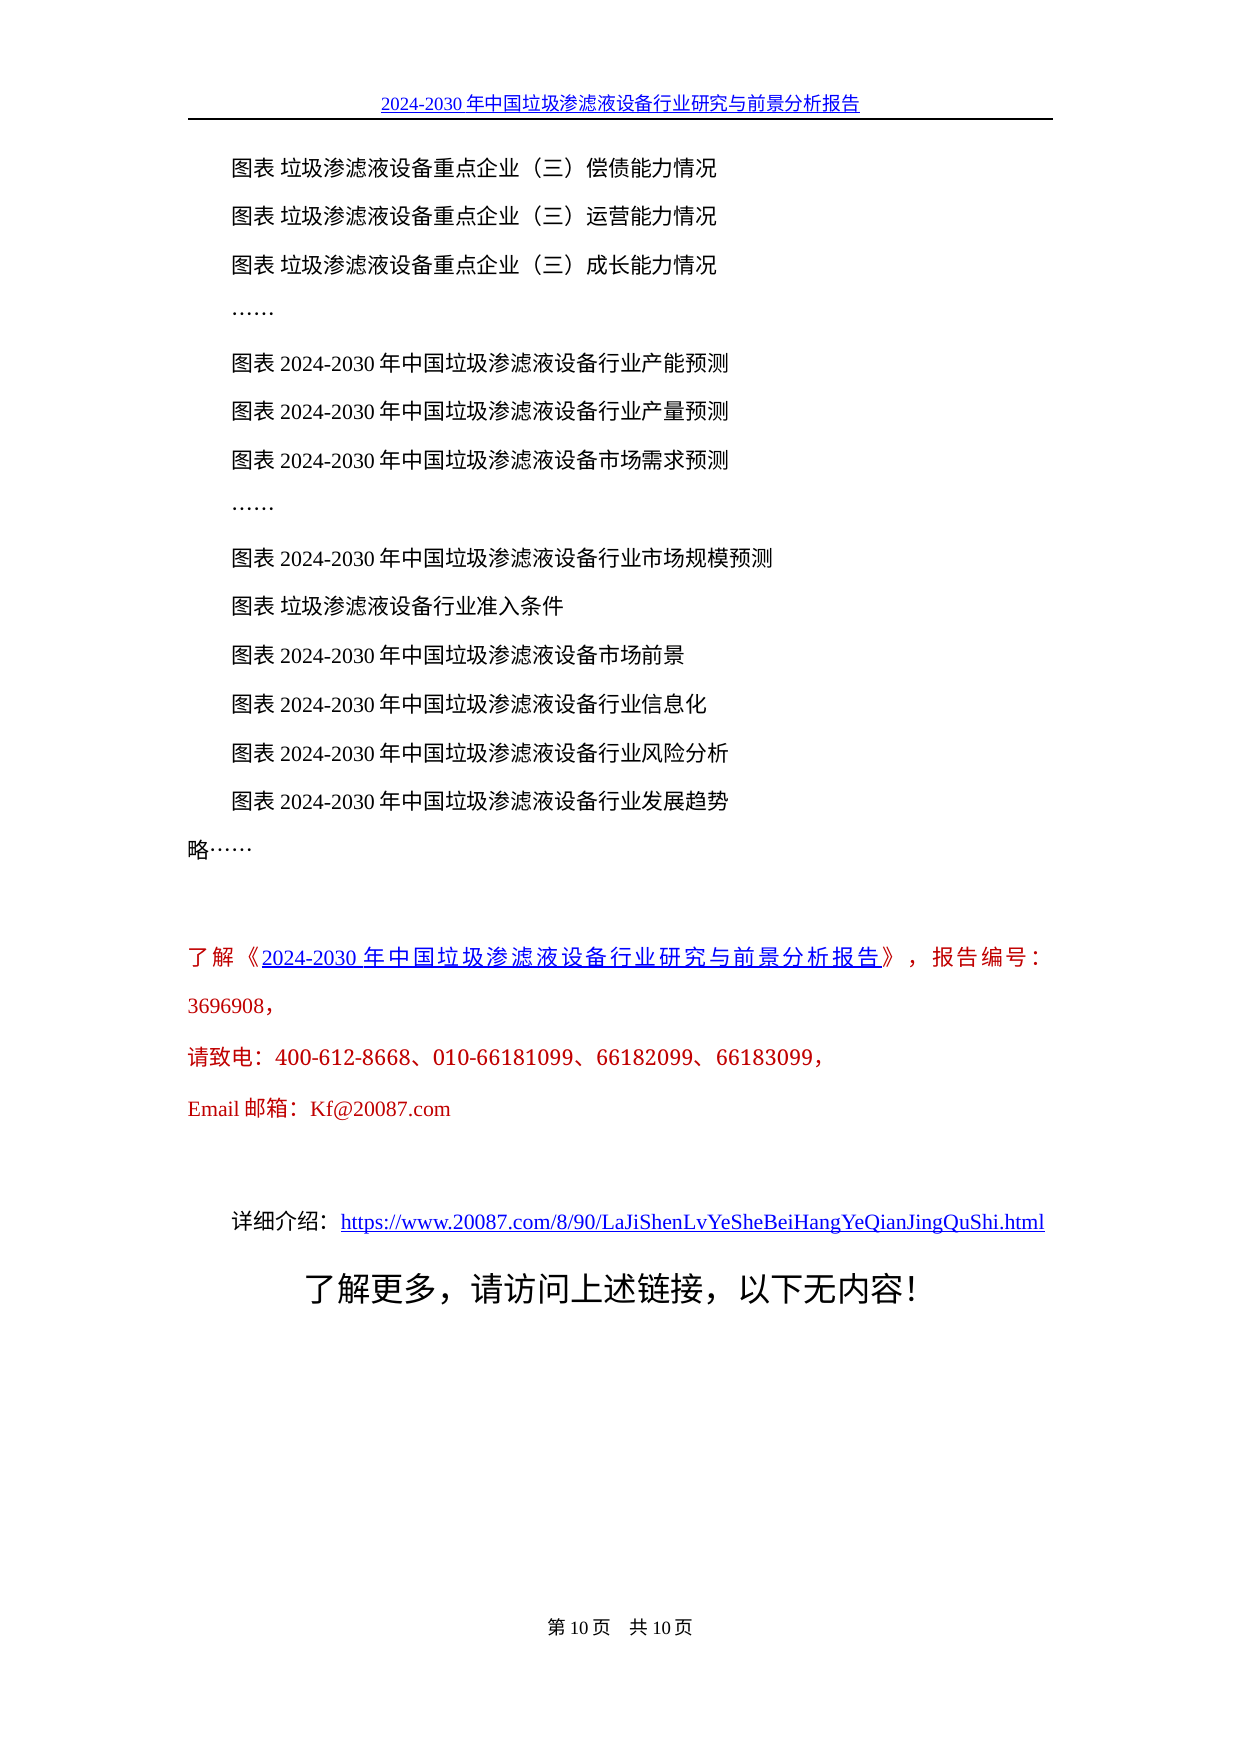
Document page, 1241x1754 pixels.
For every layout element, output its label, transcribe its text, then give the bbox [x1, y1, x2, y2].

title 了解更多，请访问上述链接，以下无内容！ [187, 1254, 1053, 1319]
text 详细介绍：https://www.20087.com/8/90/LaJiShenLvYeSheBeiHangYeQianJingQuShi.html [187, 1204, 1053, 1236]
text 了解《2024-2030年中国垃圾渗滤液设备行业研究与前景分析报告》，报告编号：3696908， [187, 939, 1053, 1020]
text 请致电：400-612-8668、010-66181099、66182099、66183099， [187, 1039, 1053, 1072]
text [187, 150, 1053, 865]
text Email邮箱：Kf@20087.com [187, 1091, 1053, 1123]
